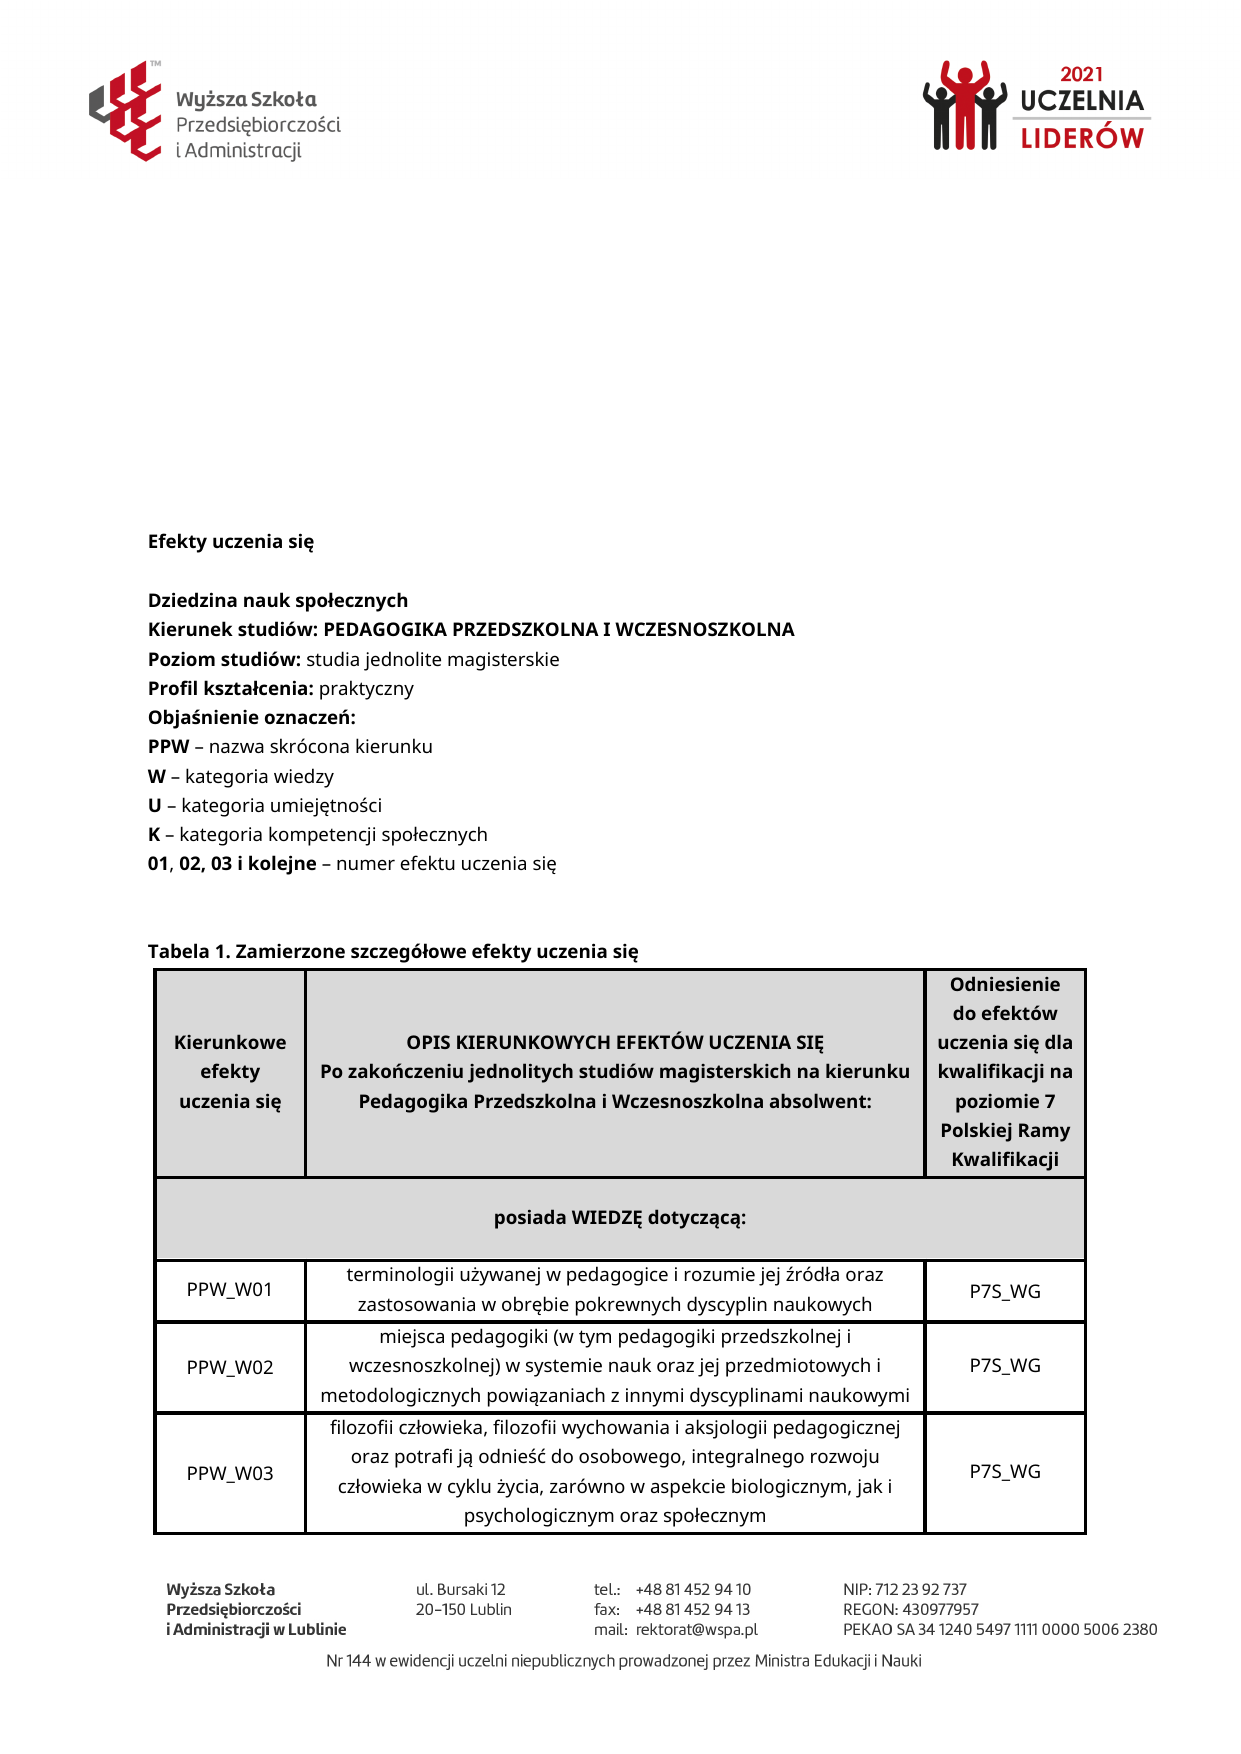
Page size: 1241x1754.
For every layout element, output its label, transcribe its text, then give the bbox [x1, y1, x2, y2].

text U – kategoria umiejętności [148, 792, 1092, 818]
table_cell P7S_WG [927, 1324, 1084, 1411]
text Objaśnienie oznaczeń: [148, 704, 1092, 730]
table_cell posiada WIEDZĘ dotyczącą: [157, 1179, 1084, 1258]
picture [0, 1575, 1241, 1753]
text Kierunek studiów: PEDAGOGIKA PRZEDSZKOLNA I WCZESNOSZKOLNA [148, 617, 1092, 642]
table_cell PPW_W01 [157, 1262, 304, 1320]
table_cell PPW_W03 [157, 1415, 304, 1532]
table_cell P7S_WG [927, 1415, 1084, 1532]
picture [0, 1, 1241, 179]
table_header Odniesienie do efektów uczenia się dla kwalifikacji na poziomie 7 Polskiej Ramy Kwalifikacji [927, 971, 1084, 1176]
table_header OPIS KIERUNKOWYCH EFEKTÓW UCZENIA SIĘ Po zakończeniu jednolitych studiów magisterskich na kierunku Pedagogika Przedszkolna i Wczesnoszkolna absolwent: [307, 971, 923, 1176]
table_cell P7S_WG [927, 1262, 1084, 1320]
table_cell filozofii człowieka, filozofii wychowania i aksjologii pedagogicznej oraz potrafi ją odnieść do osobowego, integralnego rozwoju człowieka w cyklu życia, zarówno w aspekcie biologicznym, jak i psychologicznym oraz społecznym [307, 1415, 923, 1532]
table_cell terminologii używanej w pedagogice i rozumie jej źródła oraz zastosowania w obrębie pokrewnych dyscyplin naukowych [307, 1262, 923, 1320]
text K – kategoria kompetencji społecznych [148, 821, 1092, 847]
text Tabela 1. Zamierzone szczegółowe efekty uczenia się [148, 938, 1092, 964]
text Profil kształcenia: praktyczny [148, 675, 1092, 701]
text W – kategoria wiedzy [148, 763, 1092, 788]
table_header Kierunkowe efekty uczenia się [157, 971, 304, 1176]
text 01, 02, 03 i kolejne – numer efektu uczenia się [148, 851, 1092, 876]
table_cell miejsca pedagogiki (w tym pedagogiki przedszkolnej i wczesnoszkolnej) w systemie nauk oraz jej przedmiotowych i metodologicznych powiązaniach z innymi dyscyplinami naukowymi [307, 1324, 923, 1411]
text PPW – nazwa skrócona kierunku [148, 734, 1092, 759]
text Poziom studiów: studia jednolite magisterskie [148, 646, 1092, 671]
text Efekty uczenia się [148, 529, 1092, 554]
table_cell PPW_W02 [157, 1324, 304, 1411]
text Dziedzina nauk społecznych [148, 587, 1092, 613]
